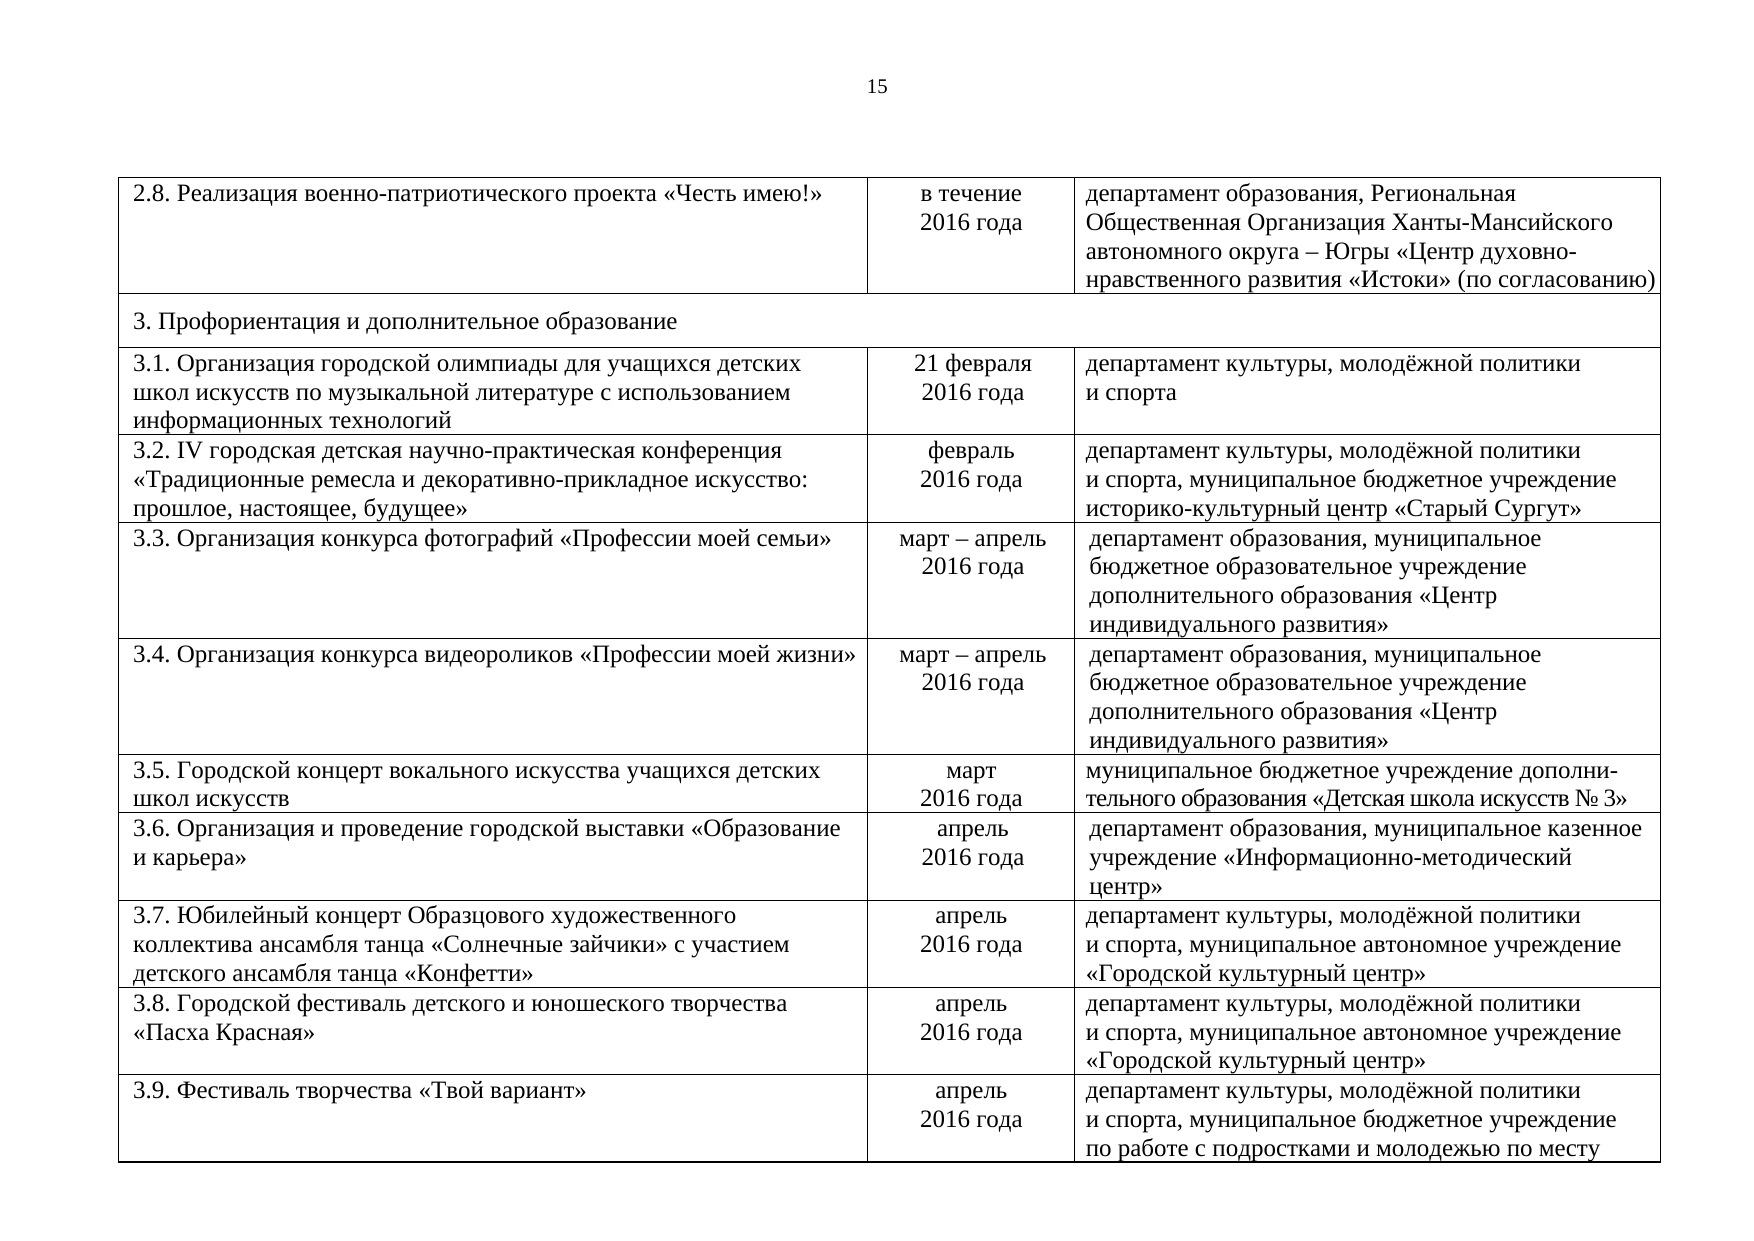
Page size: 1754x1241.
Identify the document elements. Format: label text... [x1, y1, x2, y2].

table_cell 3. Профориентация и дополнительное образование [119, 294, 1660, 347]
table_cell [1075, 1075, 1660, 1161]
table_cell 3.1. Организация городской олимпиады для учащихся детских школ искусств по музыкальной литературе с использованием информационных технологий [119, 348, 867, 434]
table_cell департамент культуры, молодёжной политики и спорта [1075, 348, 1660, 434]
table_cell апрель 2016 года [868, 901, 1074, 987]
table_header 2.8. Реализация военно-патриотического проекта «Честь имею!» [119, 178, 867, 293]
table_cell 3.7. Юбилейный концерт Образцового художественного коллектива ансамбля танца «Солнечные зайчики» с участием детского ансамбля танца «Конфетти» [119, 901, 867, 987]
table_cell апрель 2016 года [868, 813, 1074, 899]
table_header департамент образования, Региональная Общественная Организация Ханты-Мансийского автономного округа – Югры «Центр духовно-нравственного развития «Истоки» (по согласованию) [1075, 178, 1660, 293]
table_cell департамент культуры, молодёжной политики и спорта, муниципальное бюджетное учреждение историко-культурный центр «Старый Сургут» [1075, 435, 1660, 522]
table_cell муниципальное бюджетное учреждение дополни-тельного образования «Детская школа искусств № 3» [1075, 755, 1660, 812]
table_cell апрель 2016 года [868, 1075, 1074, 1161]
table_cell 3.4. Организация конкурса видеороликов «Профессии моей жизни» [119, 639, 867, 754]
table_cell март – апрель 2016 года [868, 523, 1074, 638]
table_cell 3.8. Городской фестиваль детского и юношеского творчества «Пасха Красная» [119, 988, 867, 1074]
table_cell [119, 1075, 867, 1161]
table_cell 3.5. Городской концерт вокального искусства учащихся детских школ искусств [119, 755, 867, 812]
table_cell февраль 2016 года [868, 435, 1074, 522]
table_cell департамент образования, муниципальное бюджетное образовательное учреждение дополнительного образования «Центр индивидуального развития» [1075, 523, 1660, 638]
table_header в течение 2016 года [868, 178, 1074, 293]
table_cell 3.6. Организация и проведение городской выставки «Образование и карьера» [119, 813, 867, 899]
table_cell апрель 2016 года [868, 988, 1074, 1074]
table_cell департамент культуры, молодёжной политики и спорта, муниципальное автономное учреждение «Городской культурный центр» [1075, 901, 1660, 987]
table_cell 3.2. IV городская детская научно-практическая конференция «Традиционные ремесла и декоративно-прикладное искусство: прошлое, настоящее, будущее» [119, 435, 867, 522]
table_cell департамент образования, муниципальное бюджетное образовательное учреждение дополнительного образования «Центр индивидуального развития» [1075, 639, 1660, 754]
table_cell 21 февраля 2016 года [868, 348, 1074, 434]
table_cell март 2016 года [868, 755, 1074, 812]
table_cell департамент образования, муниципальное казенное учреждение «Информационно-методический центр» [1075, 813, 1660, 899]
table_cell 3.3. Организация конкурса фотографий «Профессии моей семьи» [119, 523, 867, 638]
table_cell март – апрель 2016 года [868, 639, 1074, 754]
table_cell департамент культуры, молодёжной политики и спорта, муниципальное автономное учреждение «Городской культурный центр» [1075, 988, 1660, 1074]
